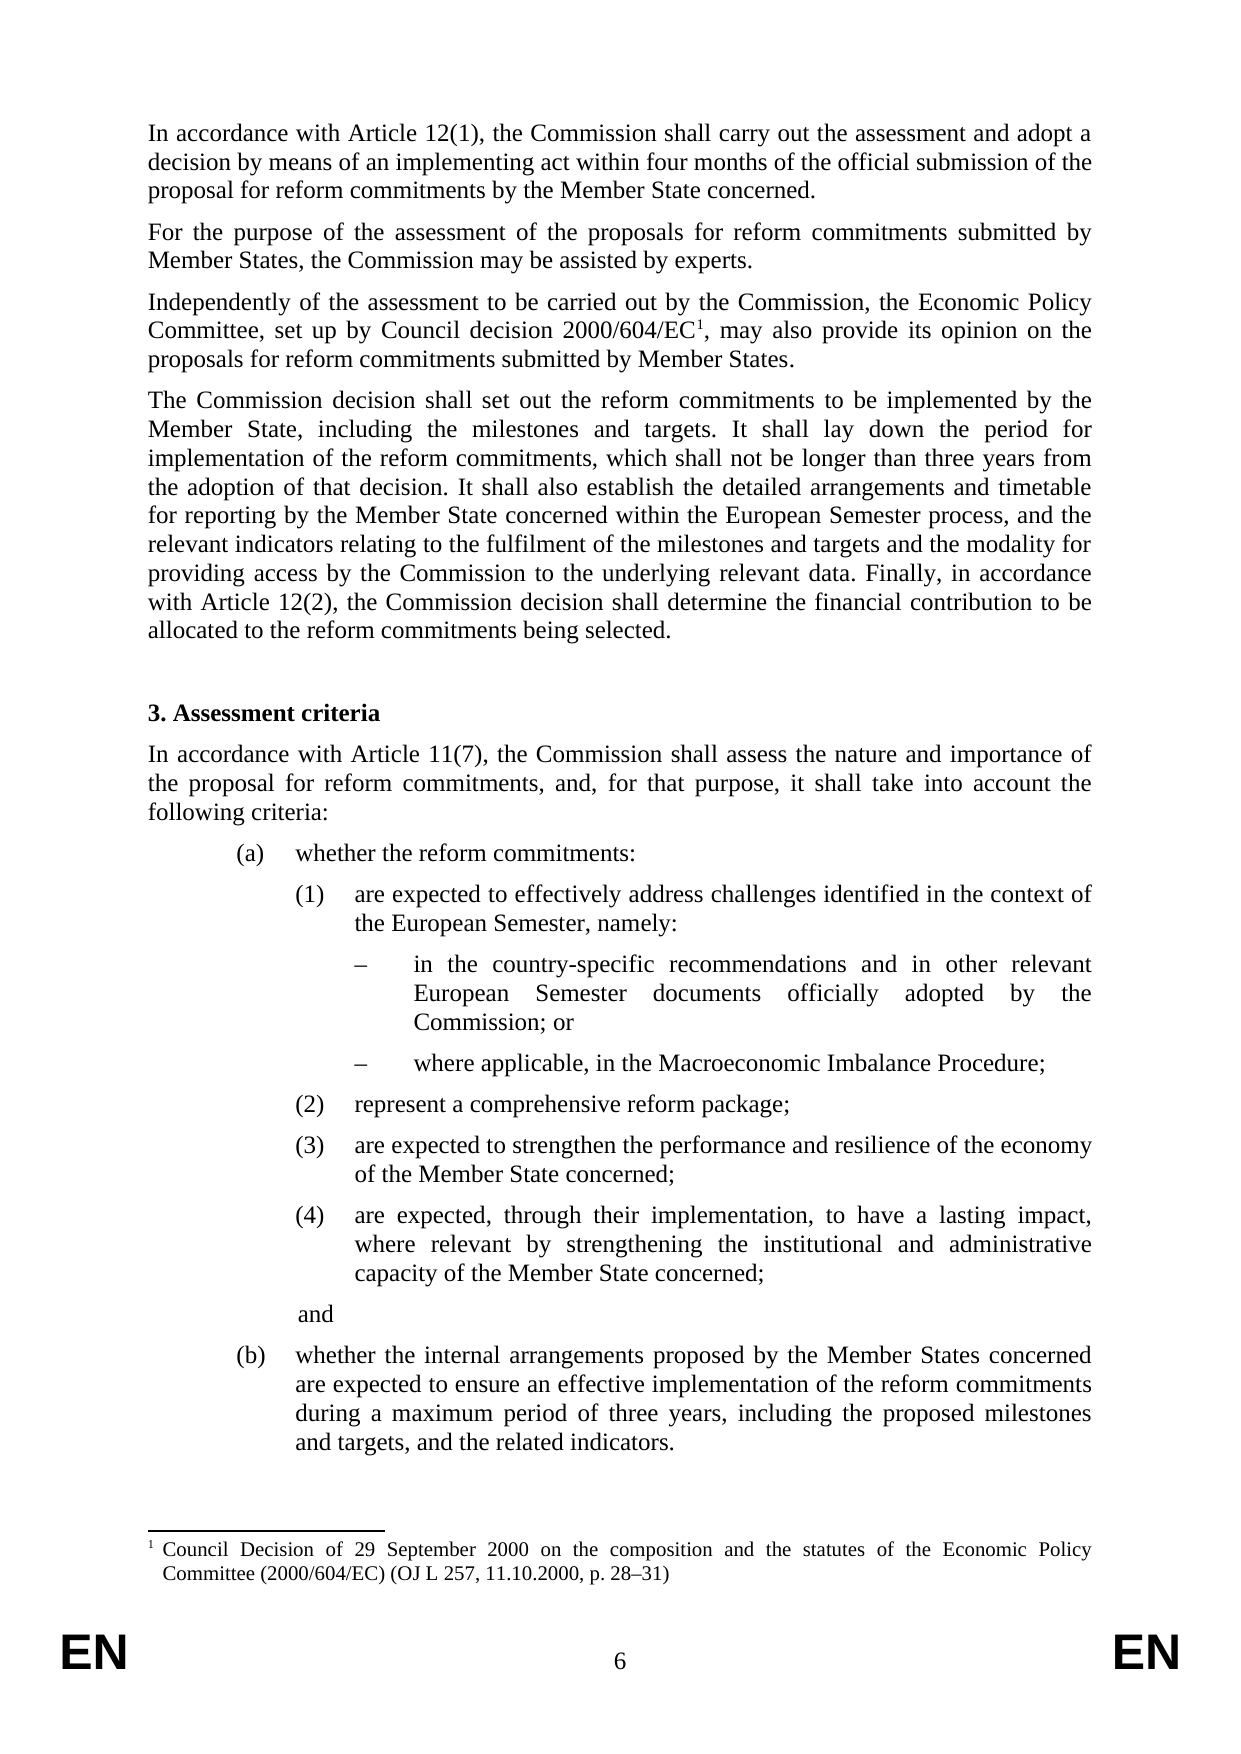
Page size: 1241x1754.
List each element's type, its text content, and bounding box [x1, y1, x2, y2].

list are expected to effectively address challenges identified in the context of the European Semester, namely: [295, 879, 1093, 937]
list represent a comprehensive reform package; [295, 1089, 1093, 1118]
text In accordance with Article 11(7), the Commission shall assess the nature and importance of the proposal for reform commitments, and, for that purpose, it shall take into account the following criteria: [148, 739, 1093, 826]
text 3. Assessment criteria [148, 698, 1093, 727]
text For the purpose of the assessment of the proposals for reform commitments submitted by Member States, the Commission may be assisted by experts. [148, 217, 1093, 274]
text where applicable, in the Macroeconomic Imbalance Procedure; [354, 1048, 1093, 1077]
list are expected to strengthen the performance and resilience of the economy of the Member State concerned; [295, 1131, 1093, 1188]
text In accordance with Article 12(1), the Commission shall carry out the assessment and adopt a decision by means of an implementing act within four months of the official submission of the proposal for reform commitments by the Member State concerned. [148, 118, 1093, 204]
list in the country-specific recommendations and in other relevant European Semester documents officially adopted by the Commission; or [354, 949, 1093, 1036]
text whether the internal arrangements proposed by the Member States concerned are expected to ensure an effective implementation of the reform commitments during a maximum period of three years, including the proposed milestones and targets, and the related indicators. [236, 1341, 1093, 1456]
text and [236, 1299, 1093, 1328]
list whether the reform commitments: [236, 838, 1093, 867]
text Independently of the assessment to be carried out by the Commission, the Economic Policy Committee, set up by Council decision 2000/604/EC, may also provide its opinion on the proposals for reform commitments submitted by Member States. [148, 287, 1093, 373]
text The Commission decision shall set out the reform commitments to be implemented by the Member State, including the milestones and targets. It shall lay down the period for implementation of the reform commitments, which shall not be longer than three years from the adoption of that decision. It shall also establish the detailed arrangements and timetable for reporting by the Member State concerned within the European Semester process, and the relevant indicators relating to the fulfilment of the milestones and targets and the modality for providing access by the Commission to the underlying relevant data. Finally, in accordance with Article 12(2), the Commission decision shall determine the financial contribution to be allocated to the reform commitments being selected. [148, 386, 1093, 644]
list are expected, through their implementation, to have a lasting impact, where relevant by strengthening the institutional and administrative capacity of the Member State concerned; [295, 1201, 1093, 1287]
